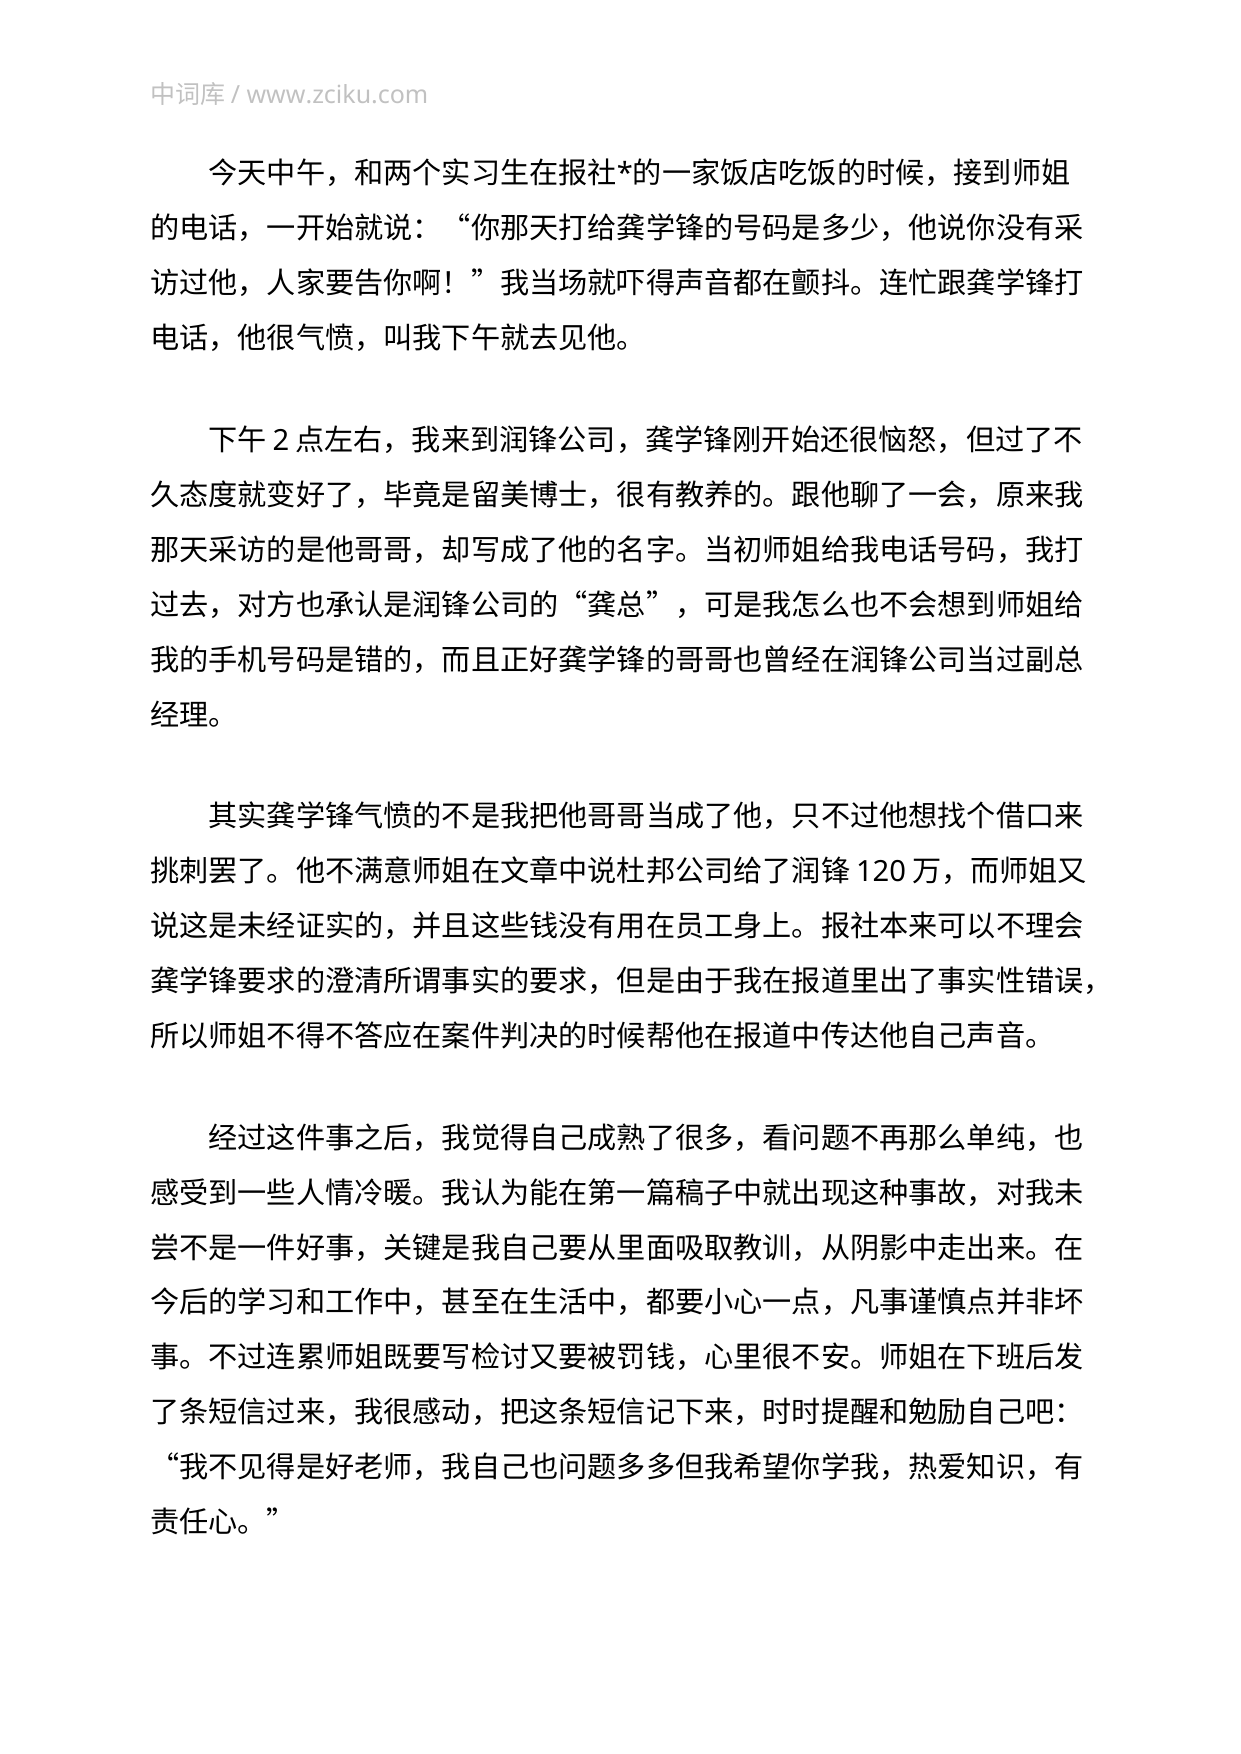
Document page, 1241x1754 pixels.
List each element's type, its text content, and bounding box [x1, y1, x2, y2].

text 下午2点左右，我来到润锋公司，龚学锋刚开始还很恼怒，但过了不久态度就变好了，毕竟是留美博士，很有教养的。跟他聊了一会，原来我那天采访的是他哥哥，却写成了他的名字。当初师姐给我电话号码，我打过去，对方也承认是润锋公司的“龚总”，可是我怎么也不会想到师姐给我的手机号码是错的，而且正好龚学锋的哥哥也曾经在润锋公司当过副总经理。 [150, 417, 1090, 733]
text 其实龚学锋气愤的不是我把他哥哥当成了他，只不过他想找个借口来挑刺罢了。他不满意师姐在文章中说杜邦公司给了润锋120万，而师姐又说这是未经证实的，并且这些钱没有用在员工身上。报社本来可以不理会龚学锋要求的澄清所谓事实的要求，但是由于我在报道里出了事实性错误，所以师姐不得不答应在案件判决的时候帮他在报道中传达他自己声音。 [150, 793, 1090, 1055]
text 经过这件事之后，我觉得自己成熟了很多，看问题不再那么单纯，也感受到一些人情冷暖。我认为能在第一篇稿子中就出现这种事故，对我未尝不是一件好事，关键是我自己要从里面吸取教训，从阴影中走出来。在今后的学习和工作中，甚至在生活中，都要小心一点，凡事谨慎点并非坏事。不过连累师姐既要写检讨又要被罚钱，心里很不安。师姐在下班后发了条短信过来，我很感动，把这条短信记下来，时时提醒和勉励自己吧：“我不见得是好老师，我自己也问题多多但我希望你学我，热爱知识，有责任心。” [150, 1114, 1090, 1541]
text 今天中午，和两个实习生在报社*的一家饭店吃饭的时候，接到师姐的电话，一开始就说：“你那天打给龚学锋的号码是多少，他说你没有采访过他，人家要告你啊！”我当场就吓得声音都在颤抖。连忙跟龚学锋打电话，他很气愤，叫我下午就去见他。 [150, 150, 1090, 357]
